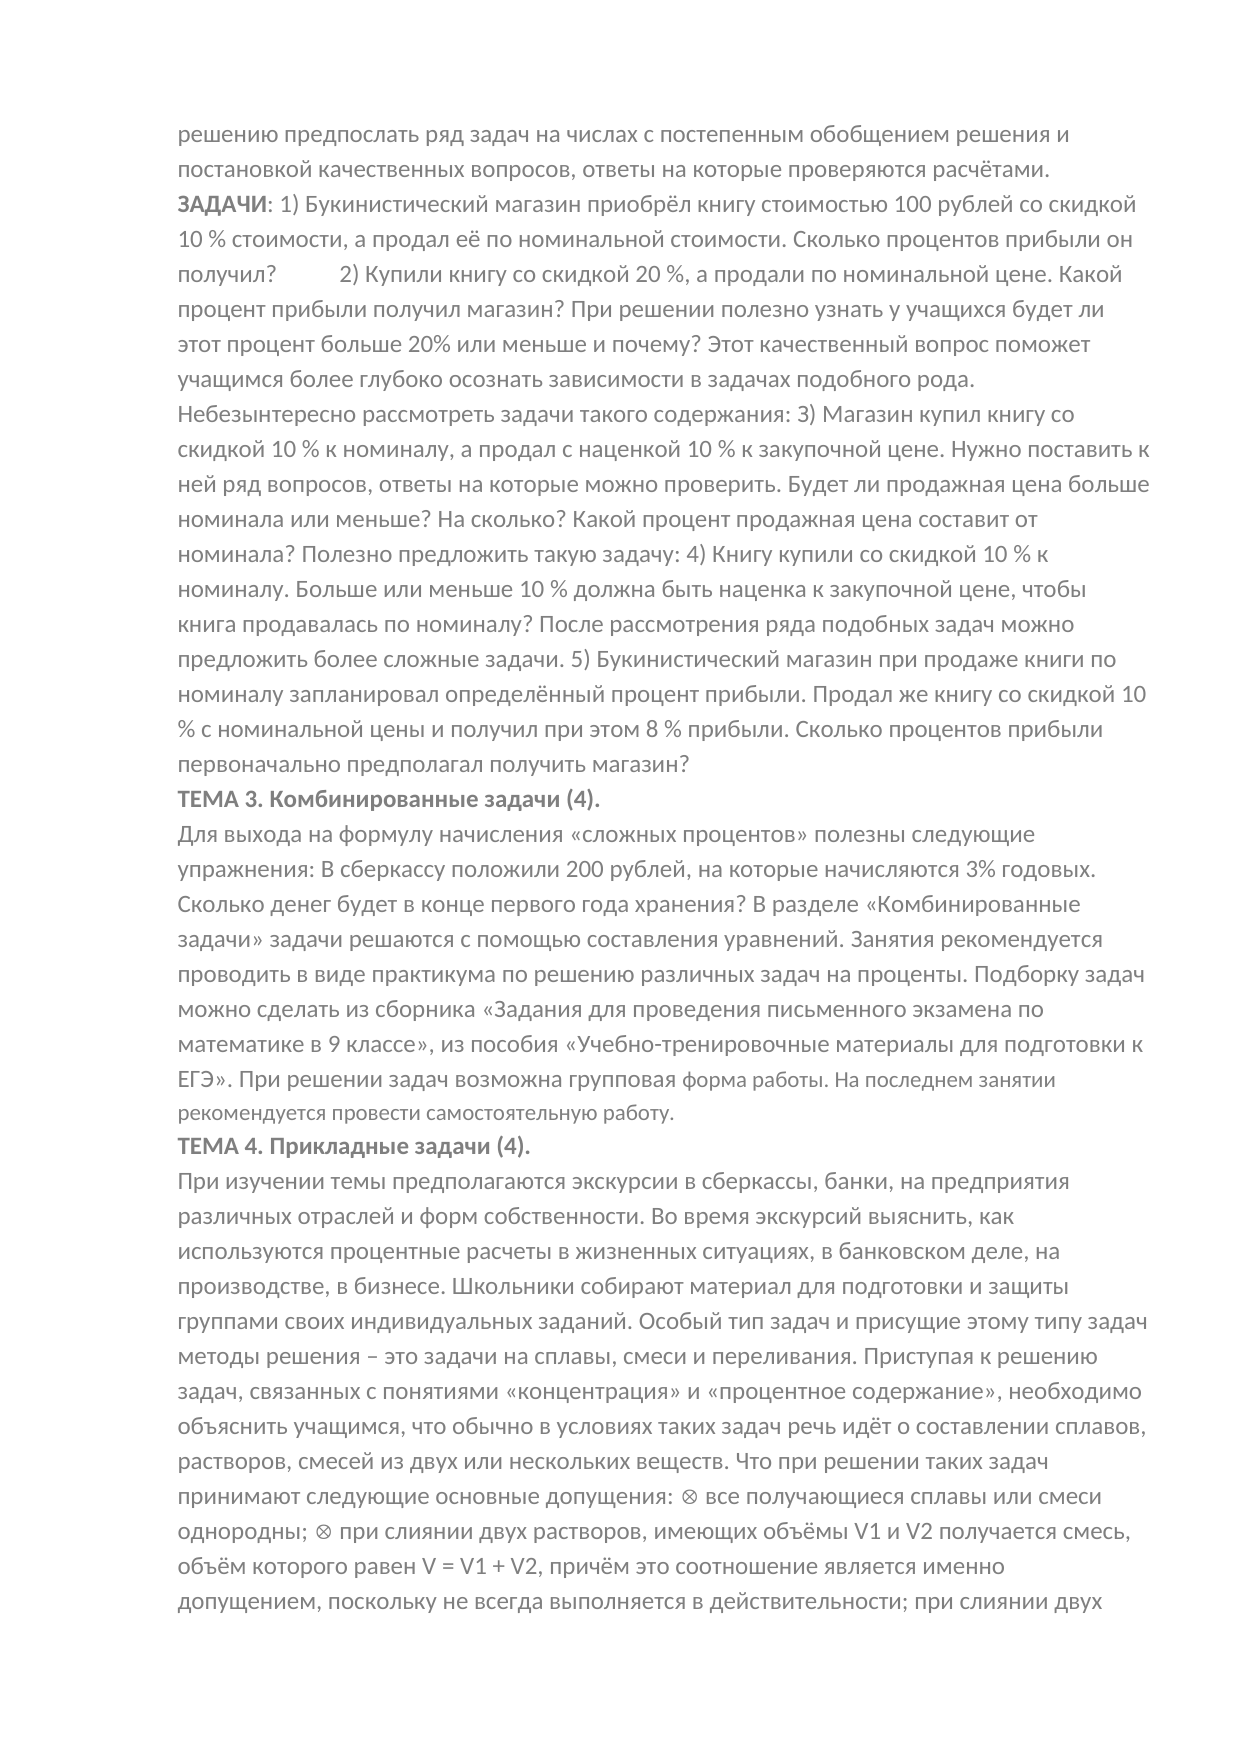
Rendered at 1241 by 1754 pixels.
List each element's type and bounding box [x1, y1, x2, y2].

text [177, 118, 1152, 1616]
